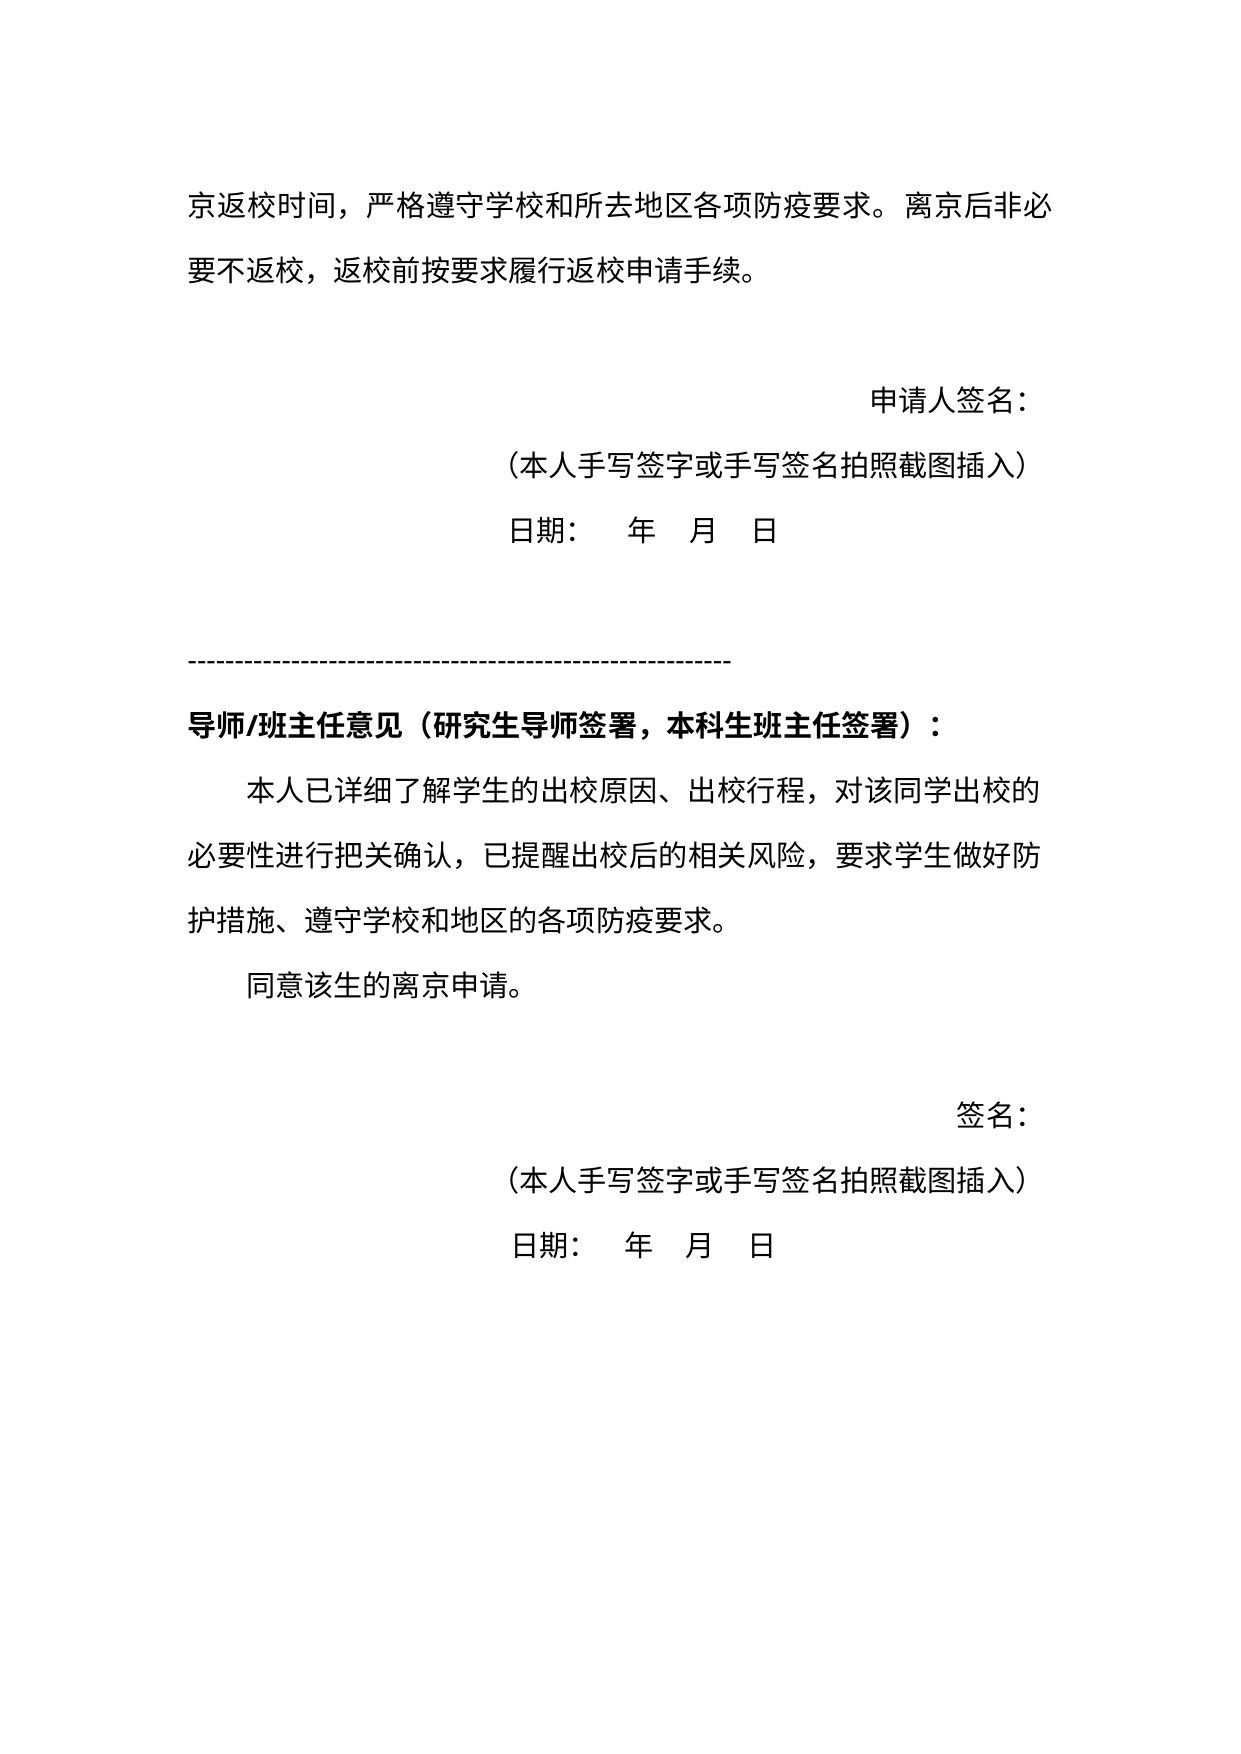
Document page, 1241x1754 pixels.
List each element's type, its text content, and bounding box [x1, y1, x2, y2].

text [187, 171, 1053, 301]
text 日期： 年 月 日 [187, 496, 927, 561]
text （本人手写签字或手写签名拍照截图插入） [187, 431, 1044, 496]
text 导师/班主任意见（研究生导师签署，本科生班主任签署）： [187, 691, 1044, 756]
text 申请人签名： [187, 366, 1044, 431]
text 签名： [187, 1081, 1044, 1146]
text 同意该生的离京申请。 [187, 951, 1044, 1016]
text 本人已详细了解学生的出校原因、出校行程，对该同学出校的必要性进行把关确认，已提醒出校后的相关风险，要求学生做好防护措施、遵守学校和地区的各项防疫要求。 [187, 756, 1044, 951]
text 日期： 年 月 日 [187, 1211, 927, 1276]
text （本人手写签字或手写签名拍照截图插入） [187, 1146, 1044, 1211]
text ---------------------------------------------------------- [187, 626, 1044, 691]
